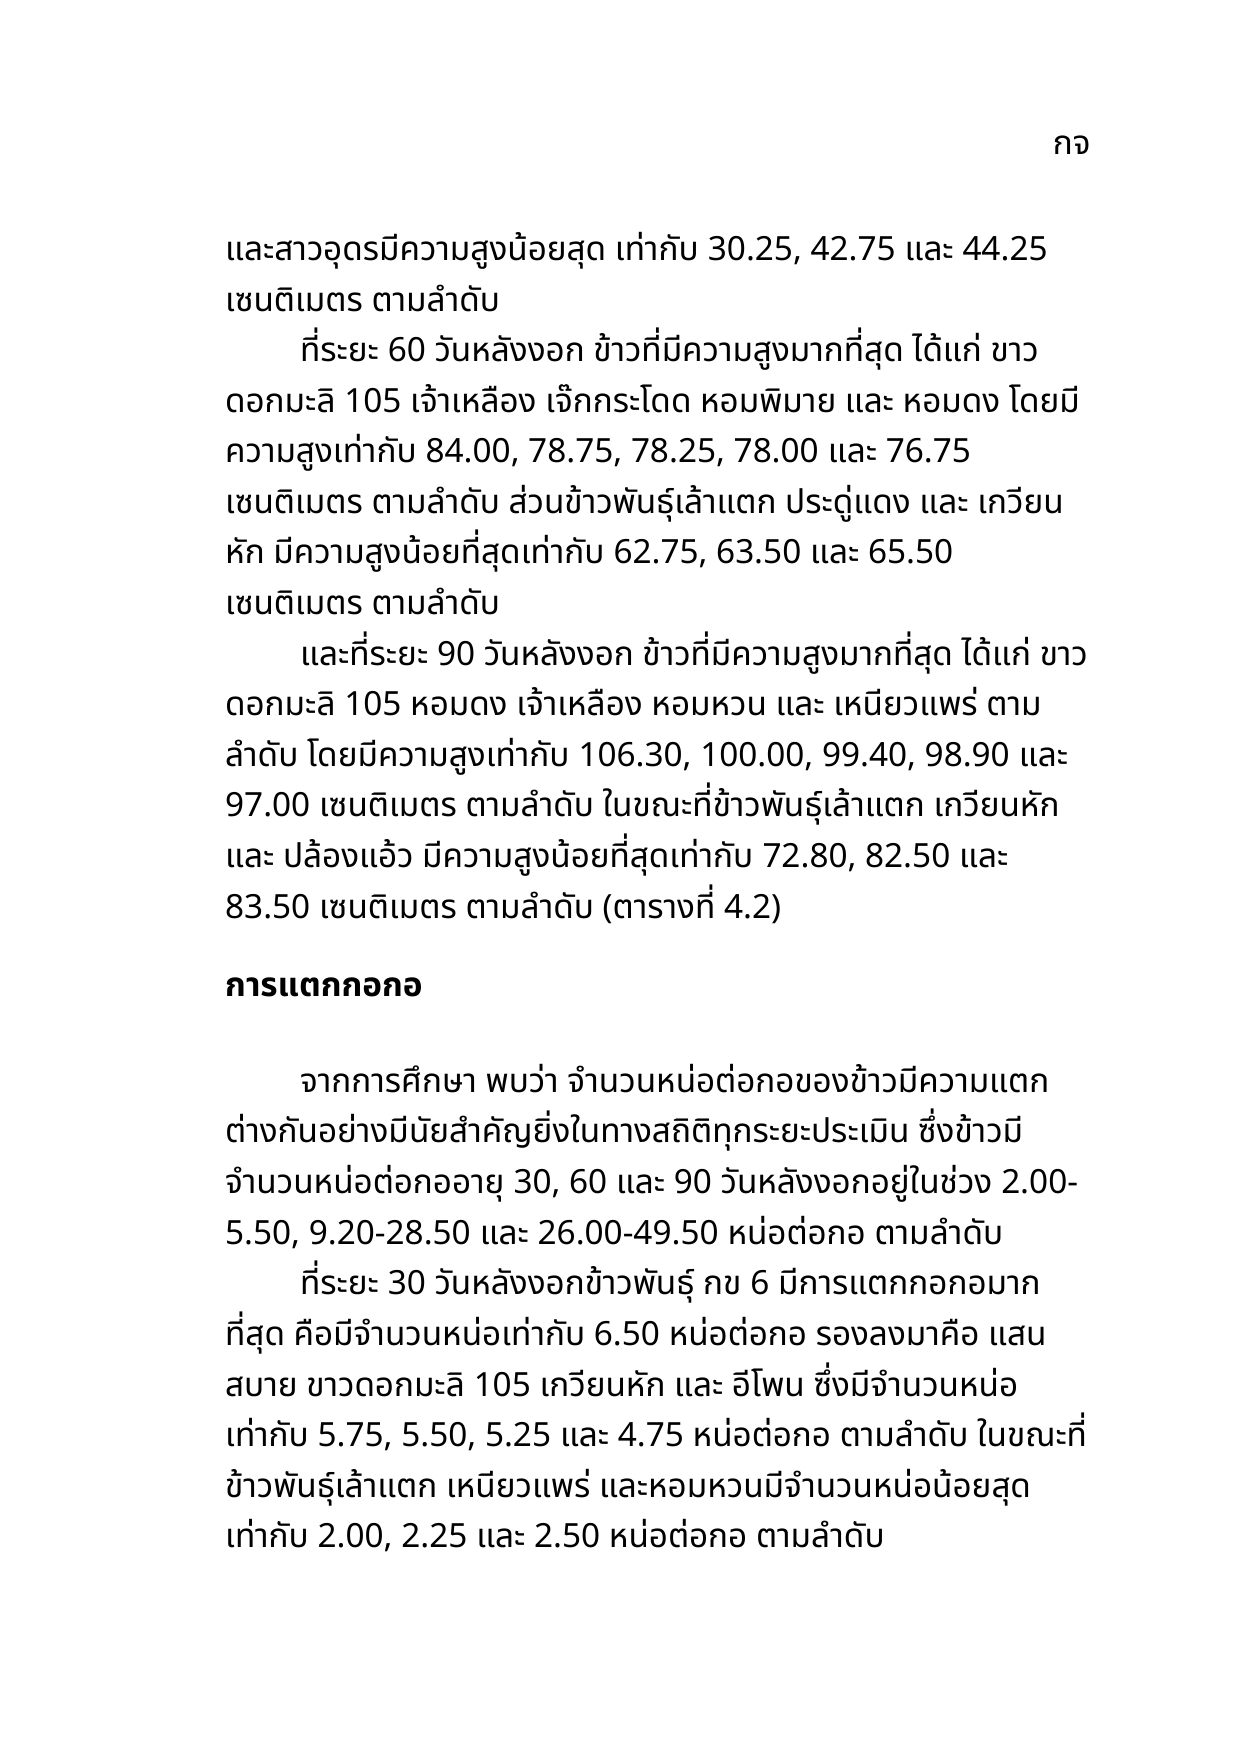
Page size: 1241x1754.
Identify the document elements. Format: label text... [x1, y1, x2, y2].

text และที่ระยะ 90 วันหลังงอก ข้าวที่มีความสูงมากที่สุด ได้แก่ ขาวดอกมะลิ 105 หอมดง เจ้าเหลือง หอมหวน และ เหนียวแพร่ ตามลำดับ โดยมีความสูงเท่ากับ 106.30, 100.00, 99.40, 98.90 และ 97.00 เซนติเมตร ตามลำดับ ในขณะที่ข้าวพันธุ์เล้าแตก เกวียนหัก และ ปล้องแอ้ว มีความสูงน้อยที่สุดเท่ากับ 72.80, 82.50 และ 83.50 เซนติเมตร ตามลำดับ (ตารางที่ 4.2) [225, 629, 1090, 933]
text ที่ระยะ 60 วันหลังงอก ข้าวที่มีความสูงมากที่สุด ได้แก่ ขาวดอกมะลิ 105 เจ้าเหลือง เจ๊กกระโดด หอมพิมาย และ หอมดง โดยมีความสูงเท่ากับ 84.00, 78.75, 78.25, 78.00 และ 76.75 เซนติเมตร ตามลำดับ ส่วนข้าวพันธุ์เล้าแตก ประดู่แดง และ เกวียนหัก มีความสูงน้อยที่สุดเท่ากับ 62.75, 63.50 และ 65.50 เซนติเมตร ตามลำดับ [225, 326, 1090, 629]
text การแตกกอกอ [225, 961, 1090, 1012]
text จากการศึกษา พบว่า จำนวนหน่อต่อกอของข้าวมีความแตกต่างกันอย่างมีนัยสำคัญยิ่งในทางสถิติทุกระยะประเมิน ซึ่งข้าวมีจำนวนหน่อต่อกออายุ 30, 60 และ 90 วันหลังงอกอยู่ในช่วง 2.00-5.50, 9.20-28.50 และ 26.00-49.50 หน่อต่อกอ ตามลำดับ [225, 1057, 1090, 1259]
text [225, 225, 1090, 326]
text ที่ระยะ 30 วันหลังงอกข้าวพันธุ์ กข 6 มีการแตกกอกอมากที่สุด คือมีจำนวนหน่อเท่ากับ 6.50 หน่อต่อกอ รองลงมาคือ แสนสบาย ขาวดอกมะลิ 105 เกวียนหัก และ อีโพน ซึ่งมีจำนวนหน่อเท่ากับ 5.75, 5.50, 5.25 และ 4.75 หน่อต่อกอ ตามลำดับ ในขณะที่ข้าวพันธุ์เล้าแตก เหนียวแพร่ และหอมหวนมีจำนวนหน่อน้อยสุด เท่ากับ 2.00, 2.25 และ 2.50 หน่อต่อกอ ตามลำดับ [225, 1259, 1090, 1563]
